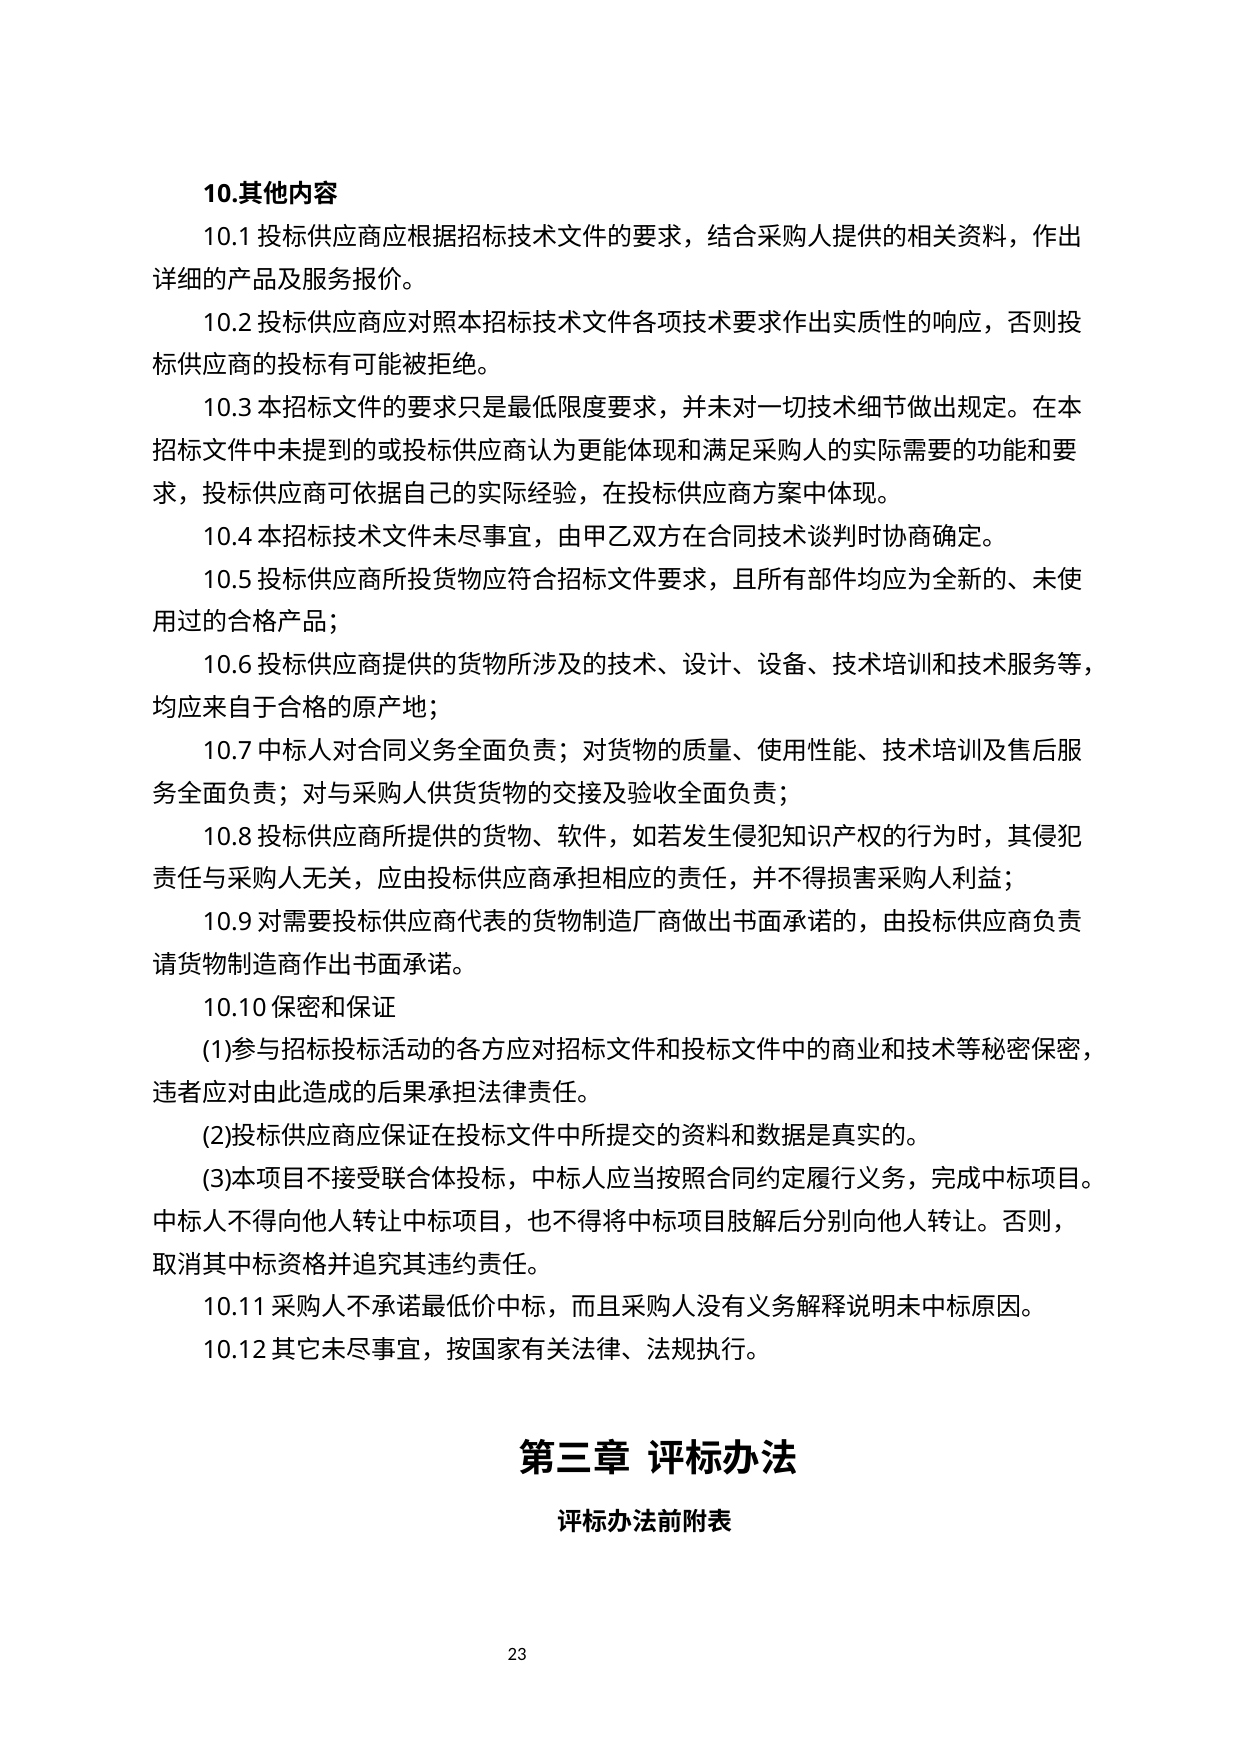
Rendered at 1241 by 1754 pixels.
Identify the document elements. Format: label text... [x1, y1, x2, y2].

text 10.11采购人不承诺最低价中标，而且采购人没有义务解释说明未中标原因。 [152, 1284, 1088, 1326]
text 10.4本招标技术文件未尽事宜，由甲乙双方在合同技术谈判时协商确定。 [152, 513, 1088, 556]
text 10.9对需要投标供应商代表的货物制造厂商做出书面承诺的，由投标供应商负责请货物制造商作出书面承诺。 [152, 898, 1088, 984]
text 10.10保密和保证 [152, 984, 1088, 1027]
text 10.2投标供应商应对照本招标技术文件各项技术要求作出实质性的响应，否则投标供应商的投标有可能被拒绝。 [152, 299, 1088, 384]
text 10.1投标供应商应根据招标技术文件的要求，结合采购人提供的相关资料，作出详细的产品及服务报价。 [152, 213, 1088, 299]
text 10.7中标人对合同义务全面负责；对货物的质量、使用性能、技术培训及售后服务全面负责；对与采购人供货货物的交接及验收全面负责； [152, 727, 1088, 813]
text 10.3本招标文件的要求只是最低限度要求，并未对一切技术细节做出规定。在本招标文件中未提到的或投标供应商认为更能体现和满足采购人的实际需要的功能和要求，投标供应商可依据自己的实际经验，在投标供应商方案中体现。 [152, 384, 1088, 513]
text 10.8投标供应商所提供的货物、软件，如若发生侵犯知识产权的行为时，其侵犯责任与采购人无关，应由投标供应商承担相应的责任，并不得损害采购人利益； [152, 813, 1088, 898]
text 评标办法前附表 [152, 1498, 1088, 1541]
text (3)本项目不接受联合体投标，中标人应当按照合同约定履行义务，完成中标项目。中标人不得向他人转让中标项目，也不得将中标项目肢解后分别向他人转让。否则，取消其中标资格并追究其违约责任。 [152, 1155, 1088, 1284]
subtitle 10.其他内容 [152, 171, 1088, 213]
text (2)投标供应商应保证在投标文件中所提交的资料和数据是真实的。 [152, 1112, 1088, 1155]
text 10.6投标供应商提供的货物所涉及的技术、设计、设备、技术培训和技术服务等，均应来自于合格的原产地； [152, 641, 1088, 727]
subtitle 第三章 评标办法 [152, 1412, 1088, 1498]
text 10.12其它未尽事宜，按国家有关法律、法规执行。 [152, 1326, 1088, 1369]
text (1)参与招标投标活动的各方应对招标文件和投标文件中的商业和技术等秘密保密，违者应对由此造成的后果承担法律责任。 [152, 1027, 1088, 1112]
text 10.5投标供应商所投货物应符合招标文件要求，且所有部件均应为全新的、未使用过的合格产品； [152, 556, 1088, 641]
